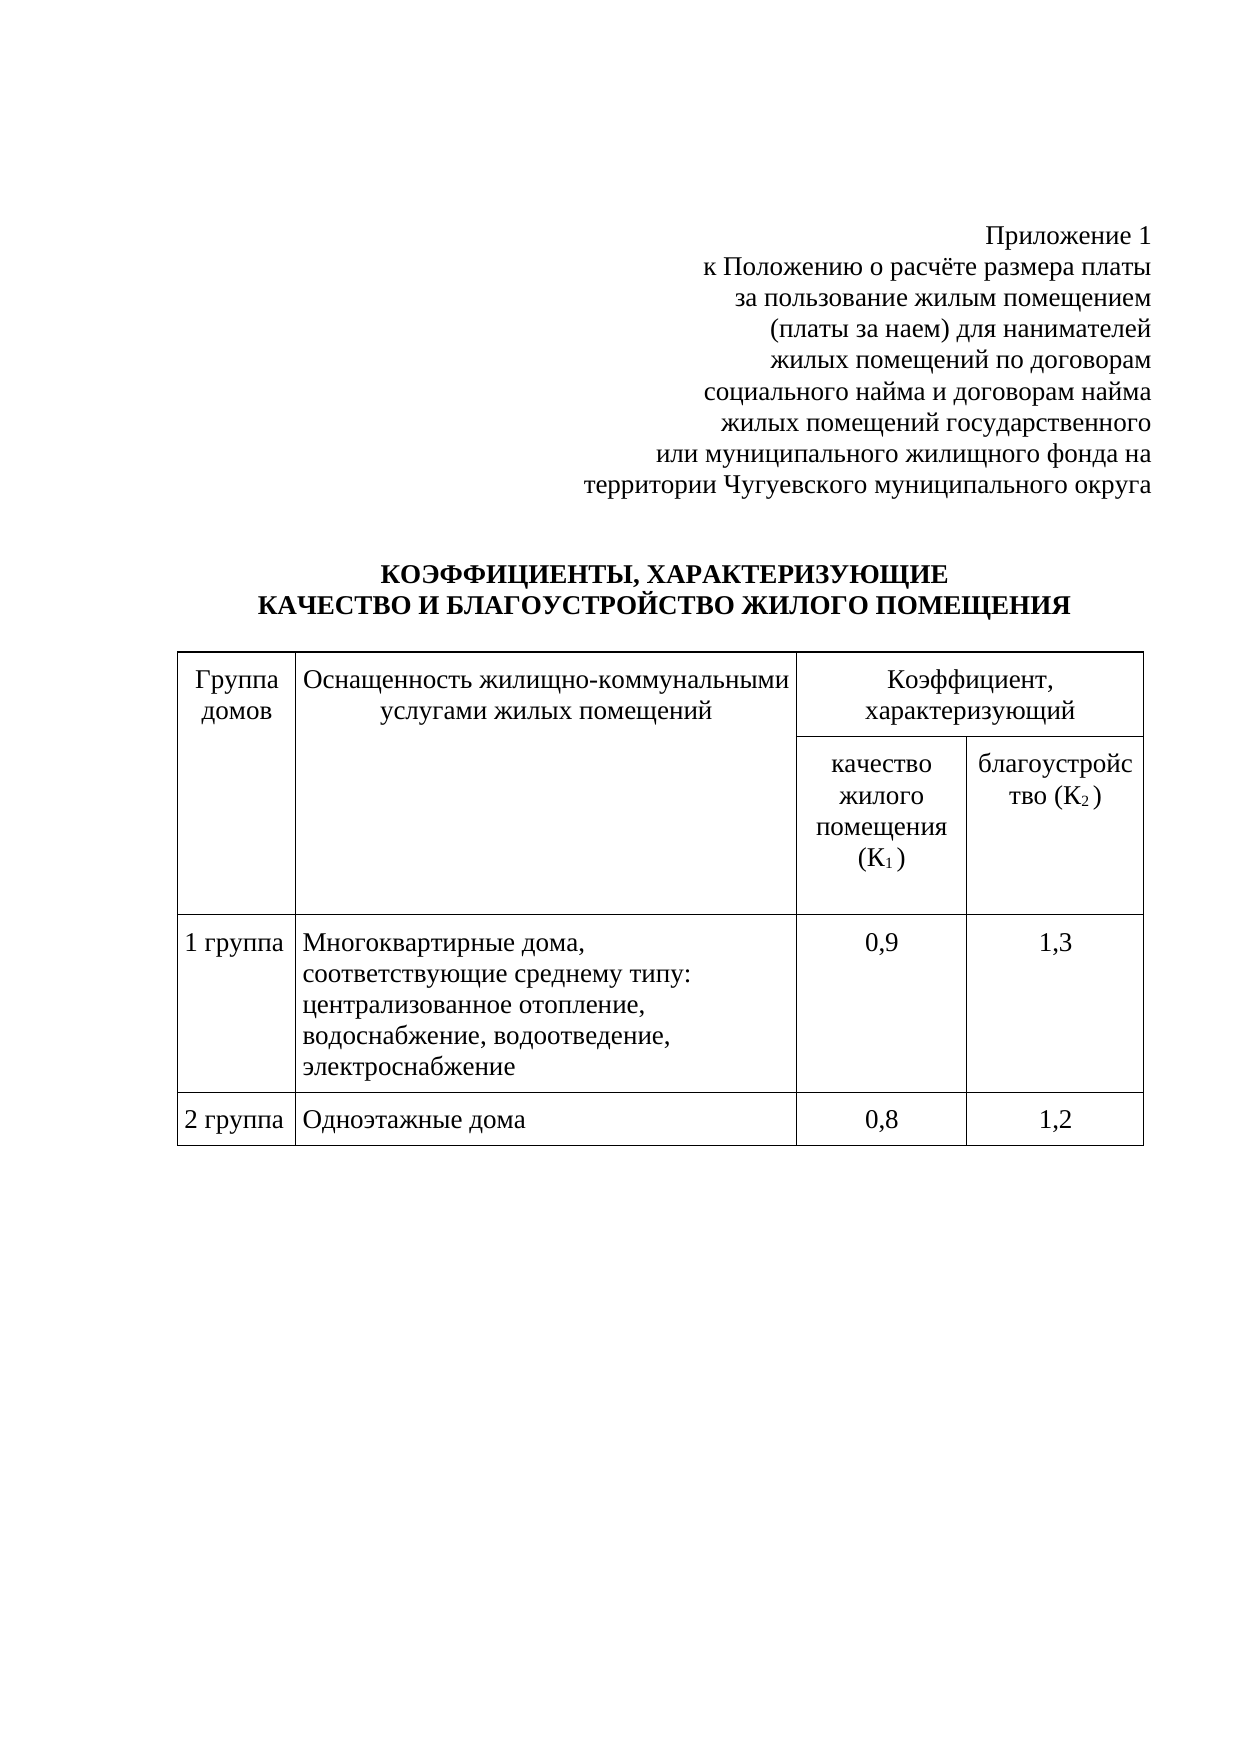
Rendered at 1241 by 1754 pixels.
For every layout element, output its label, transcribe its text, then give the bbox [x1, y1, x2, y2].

table_cell 1 группа [178, 915, 295, 1092]
table_cell 0,8 [797, 1093, 966, 1145]
table_cell 2 группа [178, 1093, 295, 1145]
table_cell 1,2 [967, 1093, 1143, 1145]
text Приложение 1 [177, 219, 1152, 250]
table_cell Многоквартирные дома, соответствующие среднему типу: централизованное отопление, водоснабжение, водоотведение, электроснабжение [296, 915, 796, 1092]
text за пользование жилым помещением [177, 281, 1152, 312]
text или муниципального жилищного фонда на [177, 437, 1152, 468]
table_cell 0,9 [797, 915, 966, 1092]
text КОЭФФИЦИЕНТЫ, ХАРАКТЕРИЗУЮЩИЕ [177, 530, 1152, 589]
table_cell качество жилого помещения (К1 ) [797, 737, 966, 914]
text социального найма и договорам найма [177, 374, 1152, 406]
text (платы за наем) для нанимателей [177, 312, 1152, 343]
text жилых помещений государственного [177, 406, 1152, 437]
text к Положению о расчёте размера платы [177, 250, 1152, 281]
text КАЧЕСТВО И БЛАГОУСТРОЙСТВО ЖИЛОГО ПОМЕЩЕНИЯ [177, 589, 1152, 620]
table_header Группа домов [178, 653, 295, 914]
text жилых помещений по договорам [177, 343, 1152, 374]
table_cell благоустройство (К2 ) [967, 737, 1143, 914]
table_header Оснащенность жилищно-коммунальными услугами жилых помещений [296, 653, 796, 914]
text территории Чугуевского муниципального округа [177, 468, 1152, 499]
table_cell Одноэтажные дома [296, 1093, 796, 1145]
table_cell 1,3 [967, 915, 1143, 1092]
table_header Коэффициент, характеризующий [797, 653, 1143, 736]
